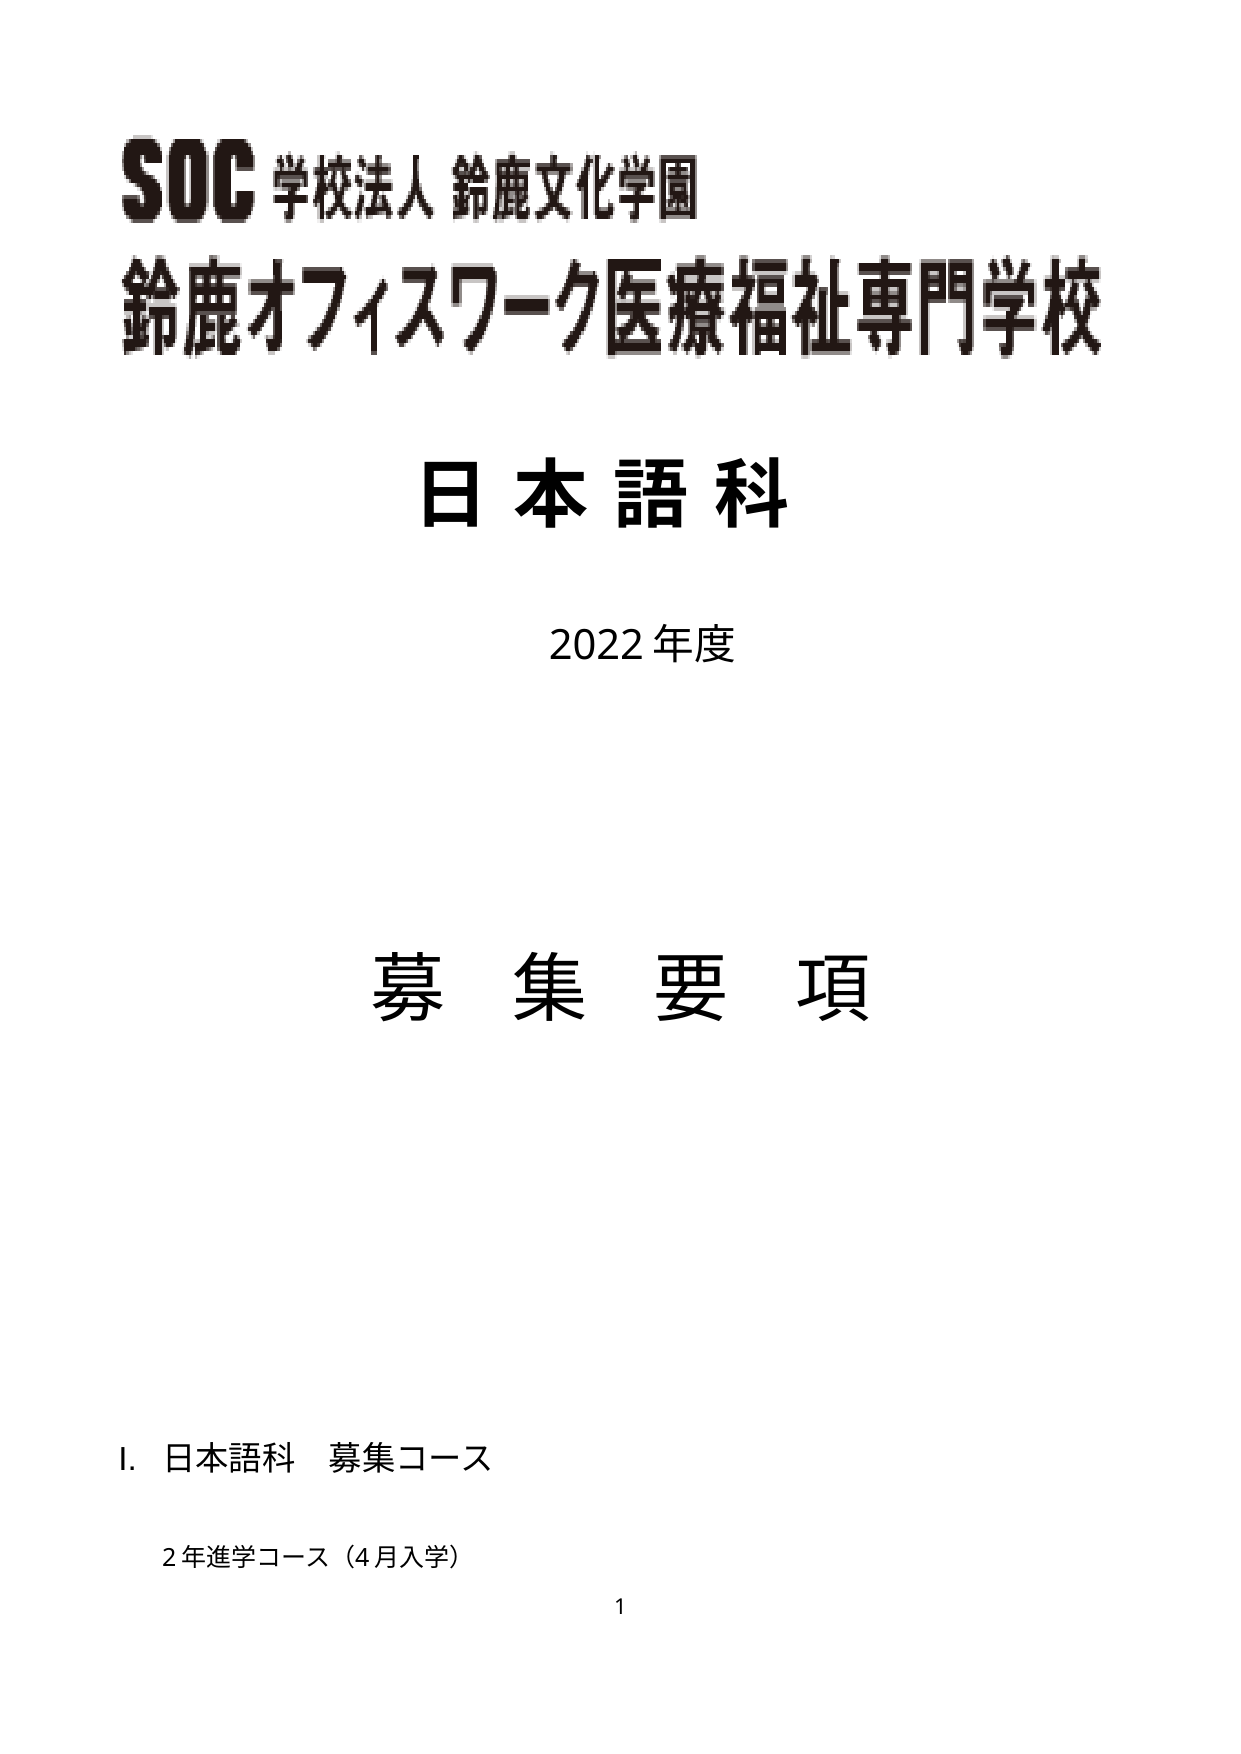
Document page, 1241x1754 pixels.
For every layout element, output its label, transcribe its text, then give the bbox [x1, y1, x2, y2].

list 日本語科 募集コース [118, 1419, 1122, 1494]
text 2年進学コース（4月入学） [162, 1537, 1122, 1574]
picture [118, 123, 1117, 363]
text 募集要項 [118, 926, 1122, 1039]
text 2022年度 [162, 604, 1122, 679]
